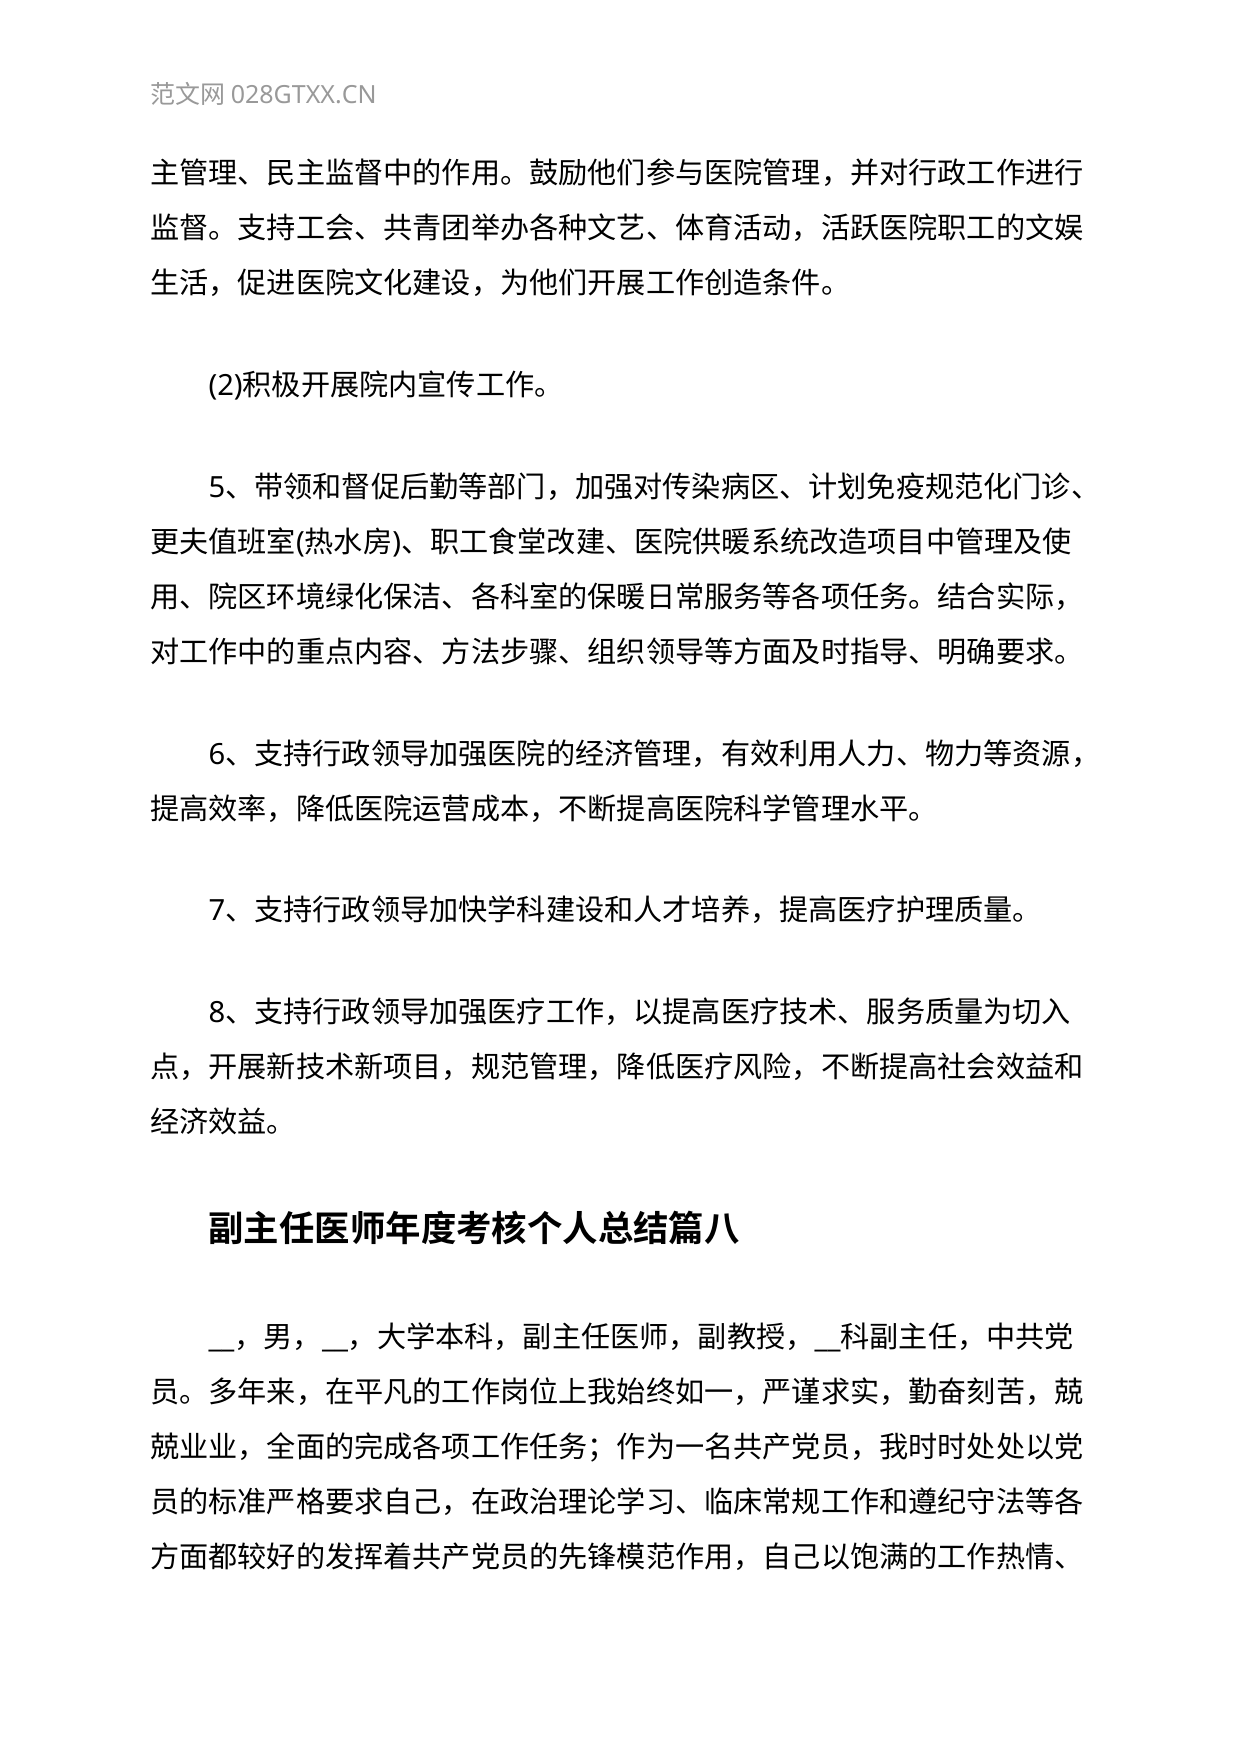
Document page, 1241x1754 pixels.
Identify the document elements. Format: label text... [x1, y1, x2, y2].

text 副主任医师年度考核个人总结篇八 [150, 1201, 1090, 1252]
text 6、支持行政领导加强医院的经济管理，有效利用人力、物力等资源，提高效率，降低医院运营成本，不断提高医院科学管理水平。 [150, 730, 1090, 827]
text 7、支持行政领导加快学科建设和人才培养，提高医疗护理质量。 [150, 887, 1090, 929]
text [150, 1314, 1090, 1576]
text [150, 150, 1090, 302]
text (2)积极开展院内宣传工作。 [150, 362, 1090, 404]
text 8、支持行政领导加强医疗工作，以提高医疗技术、服务质量为切入点，开展新技术新项目，规范管理，降低医疗风险，不断提高社会效益和经济效益。 [150, 989, 1090, 1141]
text 5、带领和督促后勤等部门，加强对传染病区、计划免疫规范化门诊、更夫值班室(热水房)、职工食堂改建、医院供暖系统改造项目中管理及使用、院区环境绿化保洁、各科室的保暖日常服务等各项任务。结合实际，对工作中的重点内容、方法步骤、组织领导等方面及时指导、明确要求。 [150, 463, 1090, 671]
